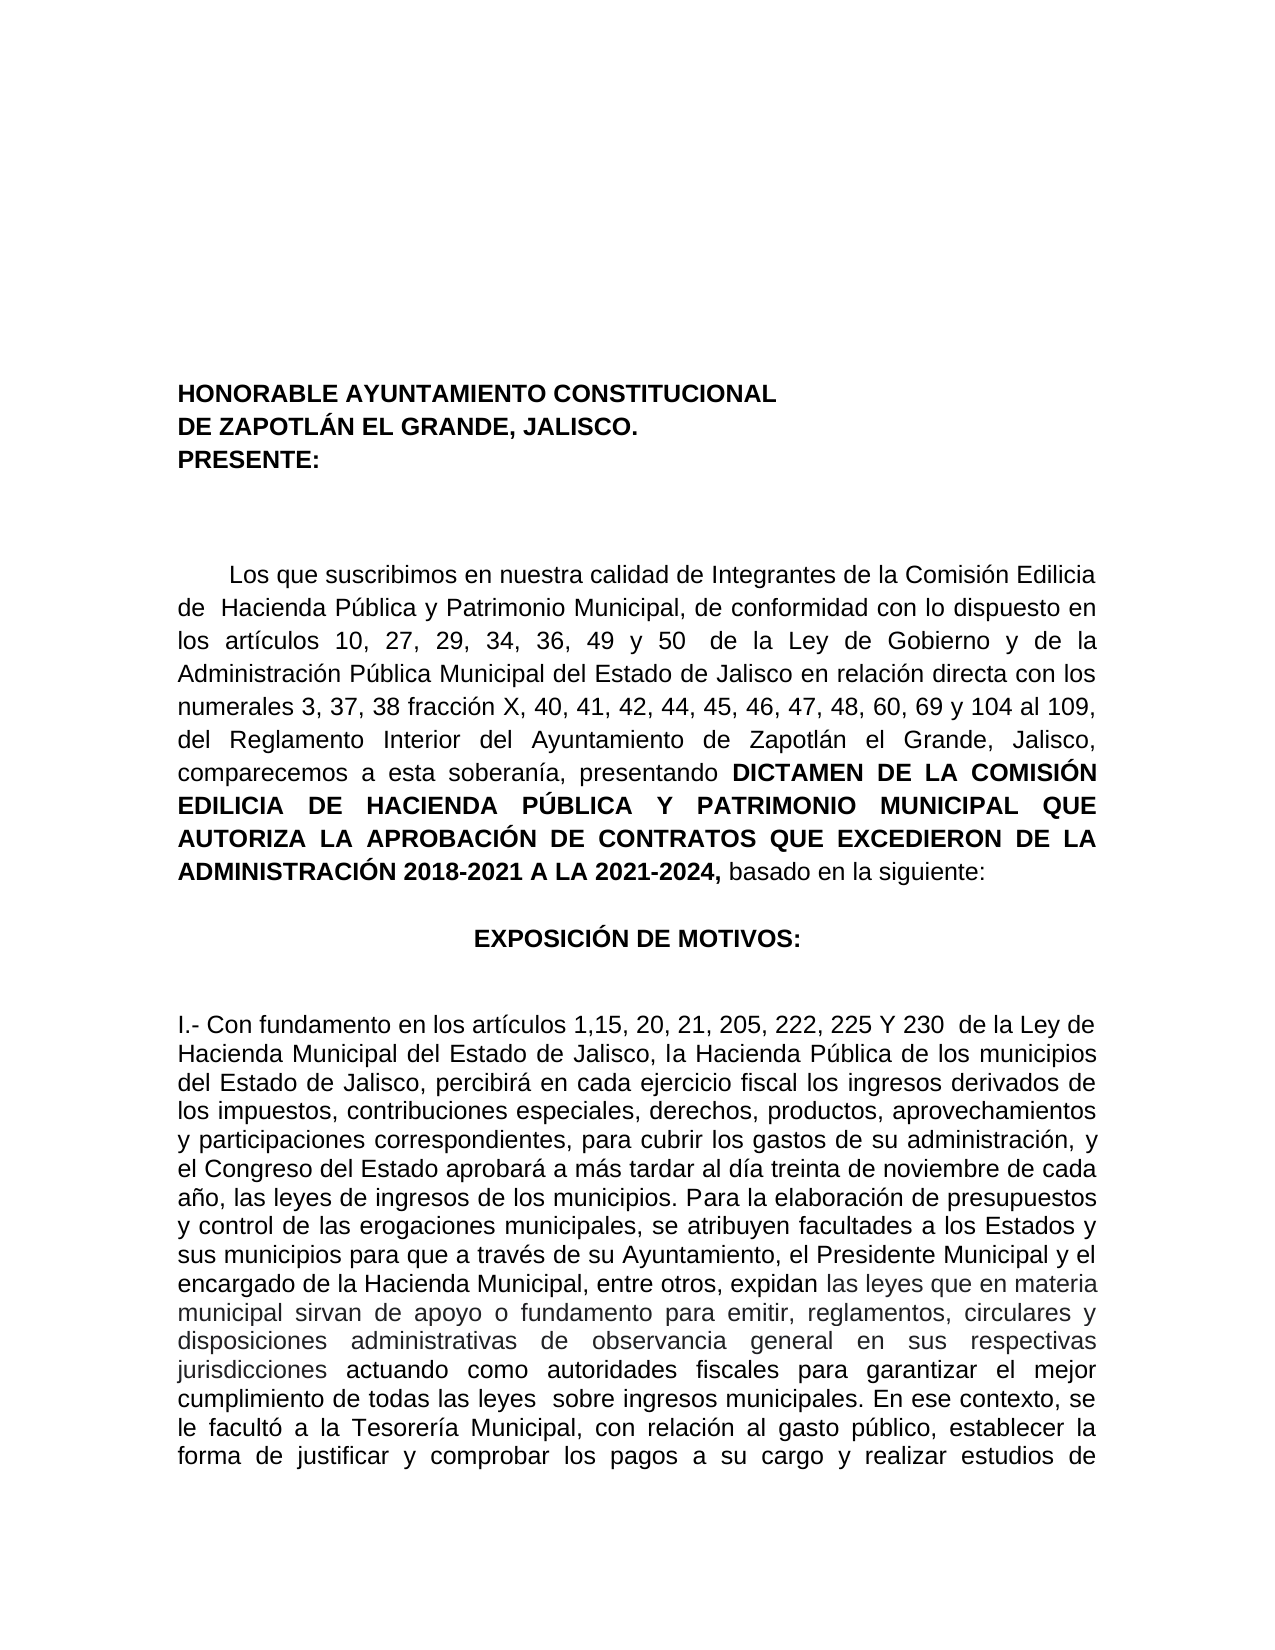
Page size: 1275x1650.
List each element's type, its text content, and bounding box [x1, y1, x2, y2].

text Los que suscribimos en nuestra calidad de Integrantes de la Comisión Edilicia de Hacienda Pública y Patrimonio Municipal, de conformidad con lo dispuesto en los artículos 10, 27, 29, 34, 36, 49 y 50 de la Ley de Gobierno y de la Administración Pública Municipal del Estado de Jalisco en relación directa con los numerales 3, 37, 38 fracción X, 40, 41, 42, 44, 45, 46, 47, 48, 60, 69 y 104 al 109, del Reglamento Interior del Ayuntamiento de Zapotlán el Grande, Jalisco, comparecemos a esta soberanía, presentando DICTAMEN DE LA COMISIÓN EDILICIA DE HACIENDA PÚBLICA Y PATRIMONIO MUNICIPAL QUE AUTORIZA LA APROBACIÓN DE CONTRATOS QUE EXCEDIERON DE LA ADMINISTRACIÓN 2018-2021 A LA 2021-2024, basado en la siguiente: [177, 560, 1098, 886]
text EXPOSICIÓN DE MOTIVOS: [177, 924, 1098, 952]
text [177, 1355, 1098, 1470]
text DE ZAPOTLÁN EL GRANDE, JALISCO. [177, 412, 1098, 441]
text HONORABLE AYUNTAMIENTO CONSTITUCIONAL [177, 379, 1098, 407]
text PRESENTE: [177, 445, 1098, 473]
